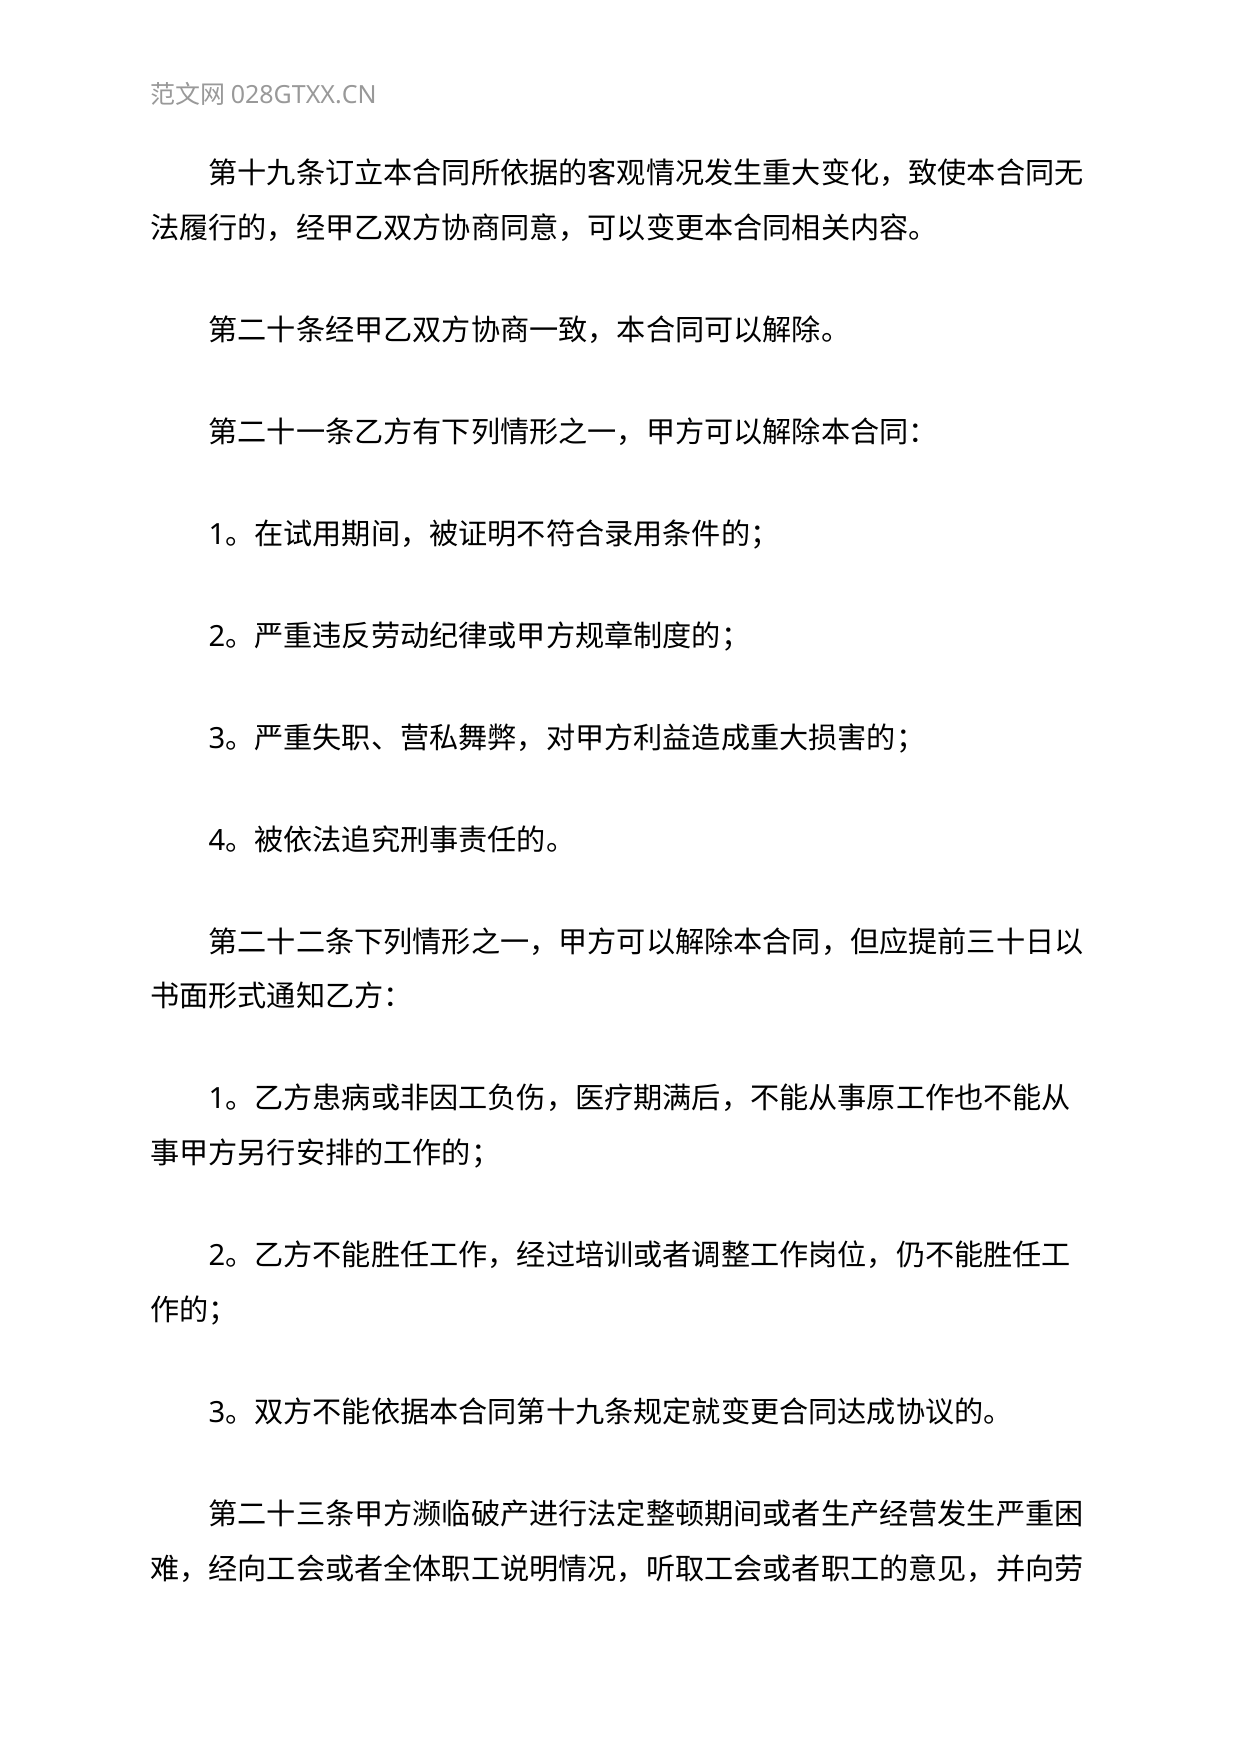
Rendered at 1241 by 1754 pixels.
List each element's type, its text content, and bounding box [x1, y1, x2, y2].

text 第二十条经甲乙双方协商一致，本合同可以解除。 [150, 307, 1090, 349]
text 1。在试用期间，被证明不符合录用条件的； [150, 510, 1090, 553]
text 4。被依法追究刑事责任的。 [150, 816, 1090, 858]
text 1。乙方患病或非因工负伤，医疗期满后，不能从事原工作也不能从事甲方另行安排的工作的； [150, 1075, 1090, 1172]
text 3。严重失职、营私舞弊，对甲方利益造成重大损害的； [150, 714, 1090, 757]
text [150, 1490, 1090, 1587]
text 2。乙方不能胜任工作，经过培训或者调整工作岗位，仍不能胜任工作的； [150, 1232, 1090, 1329]
text 第十九条订立本合同所依据的客观情况发生重大变化，致使本合同无法履行的，经甲乙双方协商同意，可以变更本合同相关内容。 [150, 150, 1090, 247]
text 第二十二条下列情形之一，甲方可以解除本合同，但应提前三十日以书面形式通知乙方： [150, 918, 1090, 1015]
text 2。严重违反劳动纪律或甲方规章制度的； [150, 612, 1090, 654]
text 3。双方不能依据本合同第十九条规定就变更合同达成协议的。 [150, 1388, 1090, 1431]
text 第二十一条乙方有下列情形之一，甲方可以解除本合同： [150, 408, 1090, 451]
